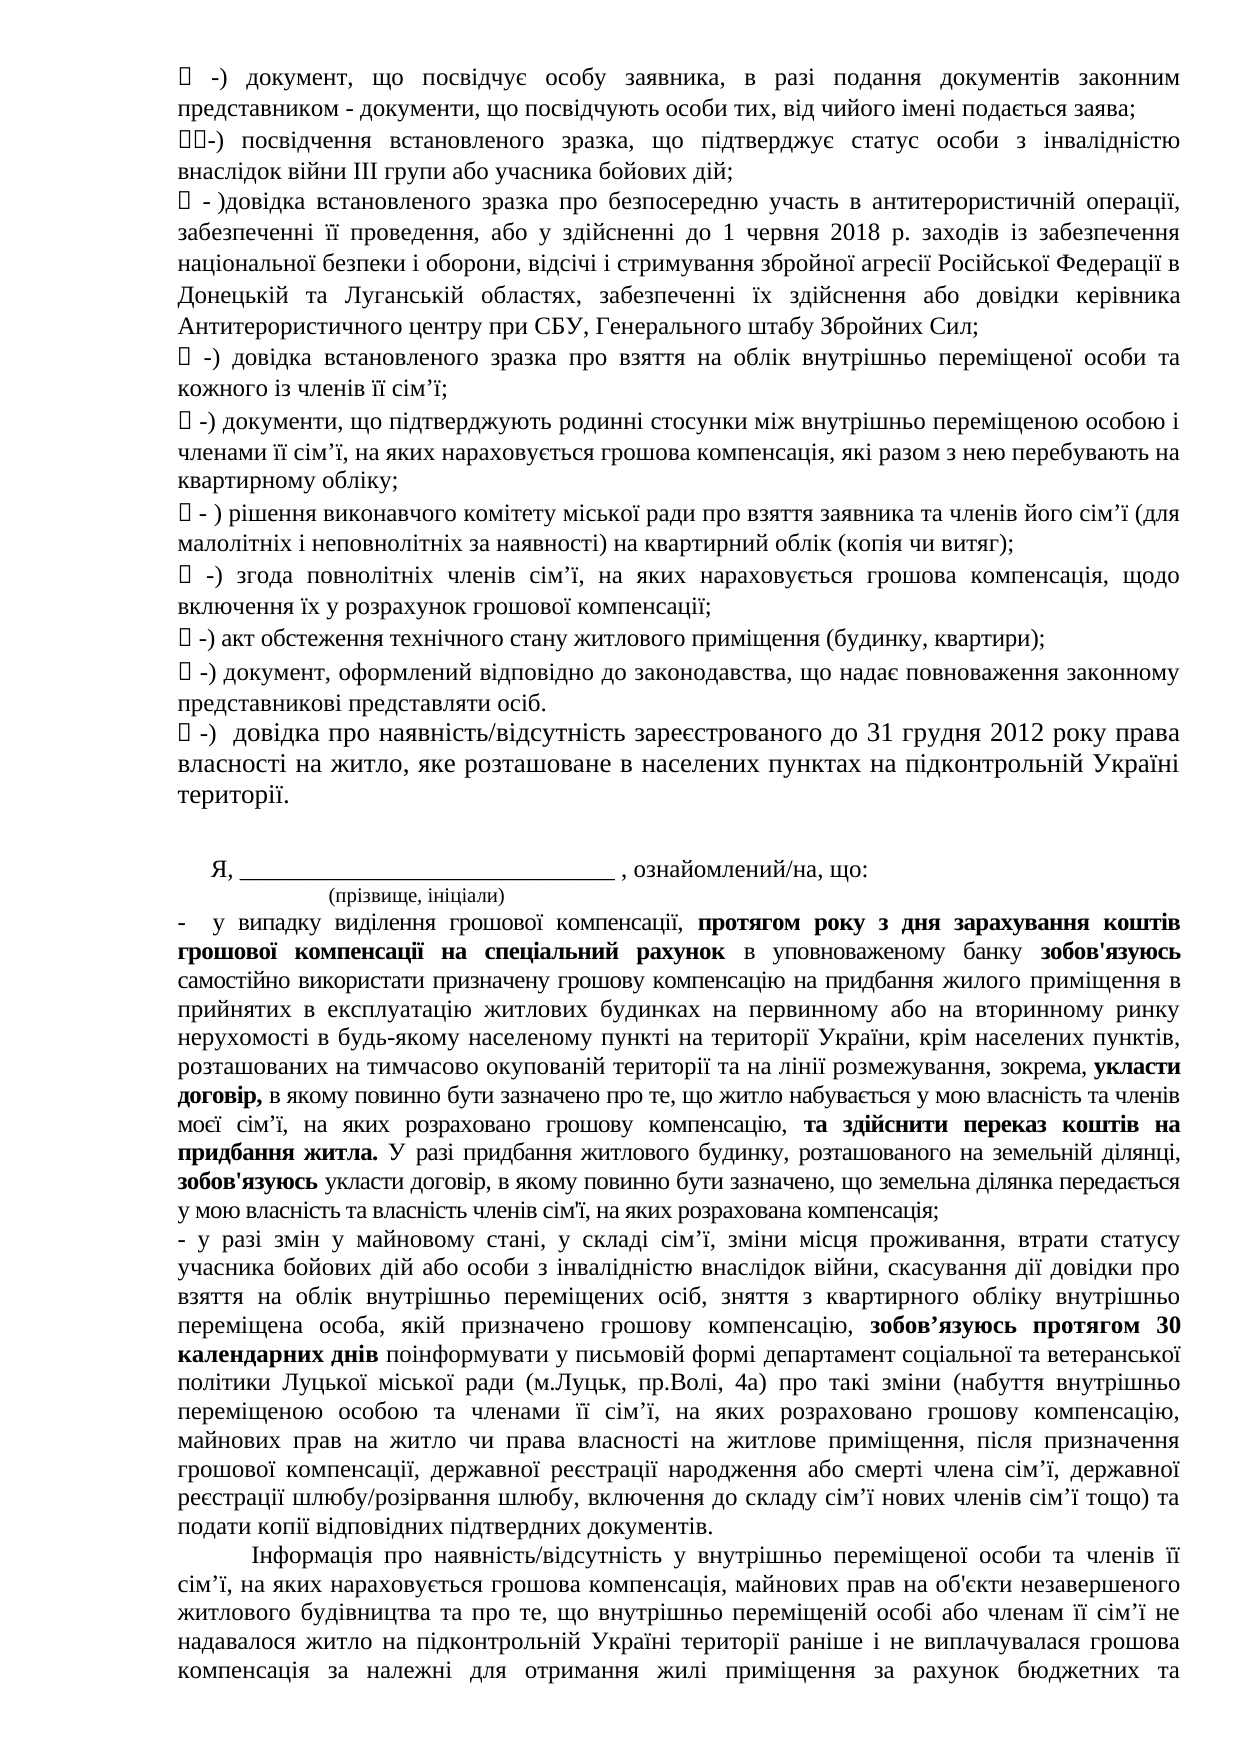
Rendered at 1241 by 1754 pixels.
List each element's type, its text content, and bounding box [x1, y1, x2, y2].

text  -) документ, оформлений відповідно до законодавства, що надає повноваження законному представникові представляти осіб. [177, 654, 1181, 717]
text Я, ______________________________ , ознайомлений/на, що: [177, 854, 1181, 883]
text -) посвідчення встановленого зразка, що підтверджує статус особи з інвалідністю внаслідок війни ІІІ групи або учасника бойових дій; [177, 122, 1181, 185]
text  -) згода повнолітніх членів сім’ї, на яких нараховується грошова компенсація, щодо включення їх у розрахунок грошової компенсації; [177, 557, 1181, 620]
text  -) довідка встановленого зразка про взяття на облік внутрішньо переміщеної особи та кожного із членів її сім’ї; [177, 340, 1181, 403]
text (прізвище, ініціали) [177, 883, 1181, 907]
text  -) документи, що підтверджують родинні стосунки між внутрішньо переміщеною особою і членами її сім’ї, на яких нараховується грошова компенсація, які разом з нею перебувають на квартирному обліку; [177, 403, 1181, 494]
text  - )довідка встановленого зразка про безпосередню участь в антитерористичній операції, забезпеченні її проведення, або у здійсненні до 1 червня 2018 р. заходів із забезпечення національної безпеки і оборони, відсічі і стримування збройної агресії Російської Федерації в Донецькій та Луганській областях, забезпеченні їх здійснення або довідки керівника Антитерористичного центру при СБУ, Генерального штабу Збройних Сил; [177, 185, 1181, 340]
text - у випадку виділення грошової компенсації, протягом року з дня зарахування коштів грошової компенсації на спеціальний рахунок в уповноваженому банку зобов'язуюсь самостійно використати призначену грошову компенсацію на придбання жилого приміщення в прийнятих в експлуатацію житлових будинках на первинному або на вторинному ринку нерухомості в будь-якому населеному пункті на території України, крім населених пунктів, розташованих на тимчасово окупованій території та на лінії розмежування, зокрема, укласти договір, в якому повинно бути зазначено про те, що житло набувається у мою власність та членів моєї сім’ї, на яких розраховано грошову компенсацію, та здійснити переказ коштів на придбання житла. У разі придбання житлового будинку, розташованого на земельній ділянці, зобов'язуюсь укласти договір, в якому повинно бути зазначено, що земельна ділянка передається у мою власність та власність членів сім'ї, на яких розрахована компенсація; [177, 907, 1181, 1224]
text - у разі змін у майновому стані, у складі сім’ї, зміни місця проживання, втрати статусу учасника бойових дій або особи з інвалідністю внаслідок війни, скасування дії довідки про взяття на облік внутрішньо переміщених осіб, зняття з квартирного обліку внутрішньо переміщена особа, якій призначено грошову компенсацію, зобов’язуюсь протягом 30 календарних днів поінформувати у письмовій формі департамент соціальної та ветеранської політики Луцької міської ради (м.Луцьк, пр.Волі, 4а) про такі зміни (набуття внутрішньо переміщеною особою та членами її сім’ї, на яких розраховано грошову компенсацію, майнових прав на житло чи права власності на житлове приміщення, після призначення грошової компенсації, державної реєстрації народження або смерті члена сім’ї, державної реєстрації шлюбу/розірвання шлюбу, включення до складу сім’ї нових членів сім’ї тощо) та подати копії відповідних підтвердних документів. [177, 1224, 1181, 1540]
text  -) акт обстеження технічного стану житлового приміщення (будинку, квартири); [177, 620, 1181, 654]
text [177, 1540, 1181, 1684]
text  -) довідка про наявність/відсутність зареєстрованого до 31 грудня 2012 року права власності на житло, яке розташоване в населених пунктах на підконтрольній Україні території. [177, 717, 1181, 810]
text  - ) рішення виконавчого комітету міської ради про взяття заявника та членів його сім’ї (для малолітніх і неповнолітніх за наявності) на квартирний облік (копія чи витяг); [177, 494, 1181, 557]
text  -) документ, що посвідчує особу заявника, в разі подання документів законним представником - документи, що посвідчують особи тих, від чийого імені подається заява; [177, 59, 1181, 122]
